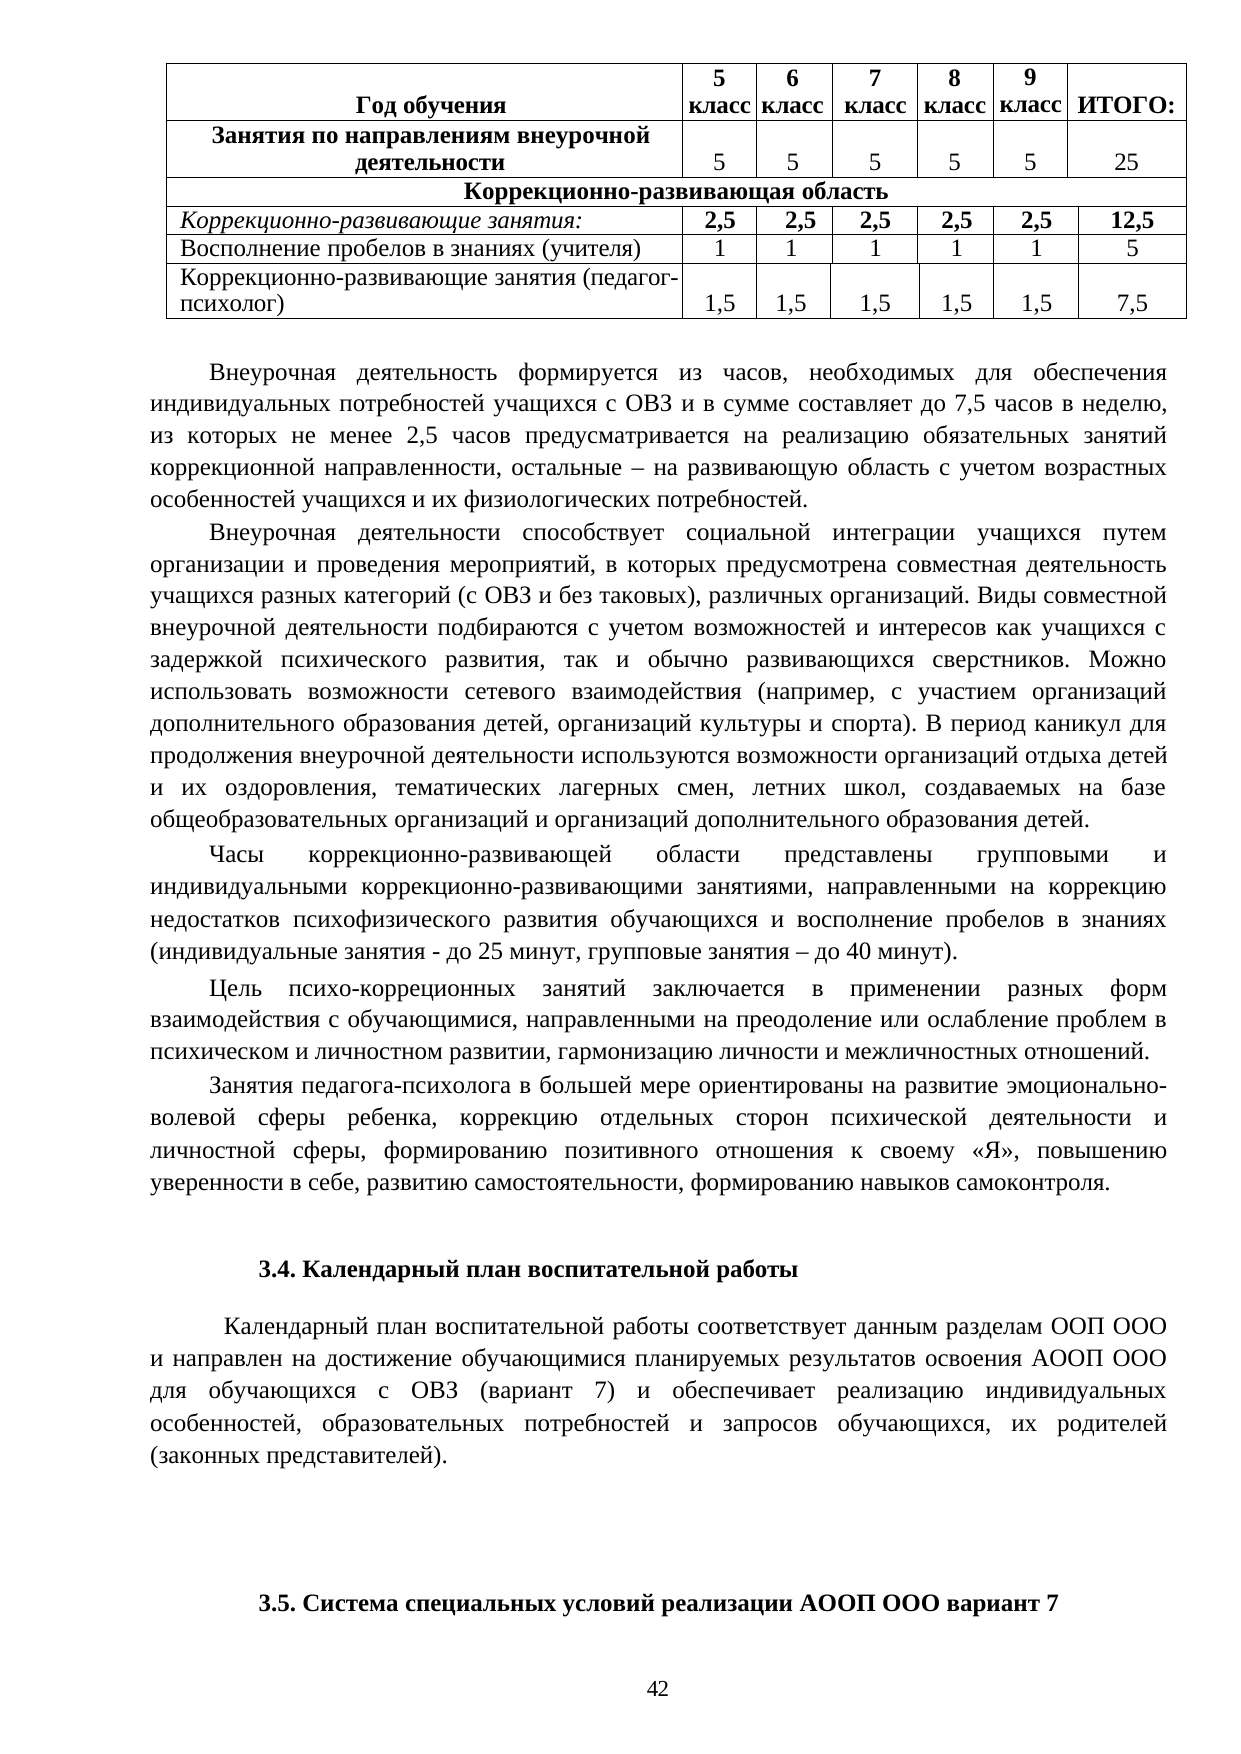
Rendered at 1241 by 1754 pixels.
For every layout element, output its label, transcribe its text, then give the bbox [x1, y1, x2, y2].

table_cell 2,5 [833, 207, 917, 234]
table_header 5 класс [683, 64, 756, 120]
table_cell 1 [833, 235, 917, 263]
table_cell 5 [833, 121, 917, 177]
table_cell Восполнение пробелов в знаниях (учителя) [167, 235, 682, 263]
text Часы коррекционно-развивающей области представлены групповыми и индивидуальными коррекционно-развивающими занятиями, направленными на коррекцию недостатков психофизического развития обучающихся и восполнение пробелов в знаниях (индивидуальные занятия - до 25 минут, групповые занятия – до 40 минут). [150, 839, 1167, 965]
table_cell Коррекционно-развивающие занятия (педагог- психолог) [167, 264, 682, 318]
text Цель психо-корреционных занятий заключается в применении разных форм взаимодействия с обучающимися, направленными на преодоление или ослабление проблем в психическом и личностном развитии, гармонизацию личности и межличностных отношений. [150, 973, 1168, 1065]
table_cell Коррекционно-развивающая область [167, 178, 1186, 206]
table_header 6 класс [757, 64, 832, 120]
table_header 8 класс [918, 64, 993, 120]
table_cell 1,5 [994, 264, 1078, 318]
table_cell 1 [918, 235, 993, 263]
text Внеурочная деятельность формируется из часов, необходимых для обеспечения индивидуальных потребностей учащихся с ОВЗ и в сумме составляет до 7,5 часов в неделю, из которых не менее 2,5 часов предусматривается на реализацию обязательных занятий коррекционной направленности, остальные – на развивающую область с учетом возрастных особенностей учащихся и их физиологических потребностей. [150, 357, 1168, 513]
table_cell 2,5 [918, 207, 993, 234]
table_cell 1,5 [683, 264, 756, 318]
table_header 9 класс [994, 64, 1067, 120]
subtitle Система специальных условий реализации АООП ООО вариант 7 [258, 1588, 1226, 1617]
table_cell 5 [918, 121, 993, 177]
table_cell 1,5 [831, 264, 919, 318]
table_cell 1,5 [920, 264, 993, 318]
table_cell 5 [1079, 235, 1186, 263]
table_cell 25 [1068, 121, 1186, 177]
text Занятия педагога-психолога в большей мере ориентированы на развитие эмоционально- волевой сферы ребенка, коррекцию отдельных сторон психической деятельности и личностной сферы, формированию позитивного отношения к своему «Я», повышению уверенности в себе, развитию самостоятельности, формированию навыков самоконтроля. [150, 1070, 1168, 1196]
table_header 7 класс [833, 64, 917, 120]
text Календарный план воспитательной работы соответствует данным разделам ООП ООО и направлен на достижение обучающимися планируемых результатов освоения АООП ООО для обучающихся с ОВЗ (вариант 7) и обеспечивает реализацию индивидуальных особенностей, образовательных потребностей и запросов обучающихся, их родителей (законных представителей). [150, 1311, 1168, 1469]
table_cell 5 [683, 121, 756, 177]
table_cell Занятия по направлениям внеурочной деятельности [167, 121, 682, 177]
table_cell 5 [994, 121, 1067, 177]
table_cell 2,5 [757, 207, 832, 234]
text Внеурочная деятельности способствует социальной интеграции учащихся путем организации и проведения мероприятий, в которых предусмотрена совместная деятельность учащихся разных категорий (с ОВЗ и без таковых), различных организаций. Виды совместной внеурочной деятельности подбираются с учетом возможностей и интересов как учащихся с задержкой психического развития, так и обычно развивающихся сверстников. Можно использовать возможности сетевого взаимодействия (например, с участием организаций дополнительного образования детей, организаций культуры и спорта). В период каникул для продолжения внеурочной деятельности используются возможности организаций отдыха детей и их оздоровления, тематических лагерных смен, летних школ, создаваемых на базе общеобразовательных организаций и организаций дополнительного образования детей. [150, 517, 1167, 832]
subtitle Календарный план воспитательной работы [258, 1254, 1226, 1282]
table_cell 1 [757, 235, 832, 263]
table_cell 1 [683, 235, 756, 263]
table_cell 1 [994, 235, 1078, 263]
table_cell Коррекционно-развивающие занятия: [167, 207, 682, 234]
table_cell 2,5 [683, 207, 756, 234]
table_cell 1,5 [757, 264, 830, 318]
table_header Год обучения [167, 64, 682, 120]
table_cell 7,5 [1079, 264, 1186, 318]
table_cell 5 [757, 121, 832, 177]
table_header ИТОГО: [1068, 64, 1186, 120]
table_cell 2,5 [994, 207, 1078, 234]
table_cell 12,5 [1079, 207, 1186, 234]
